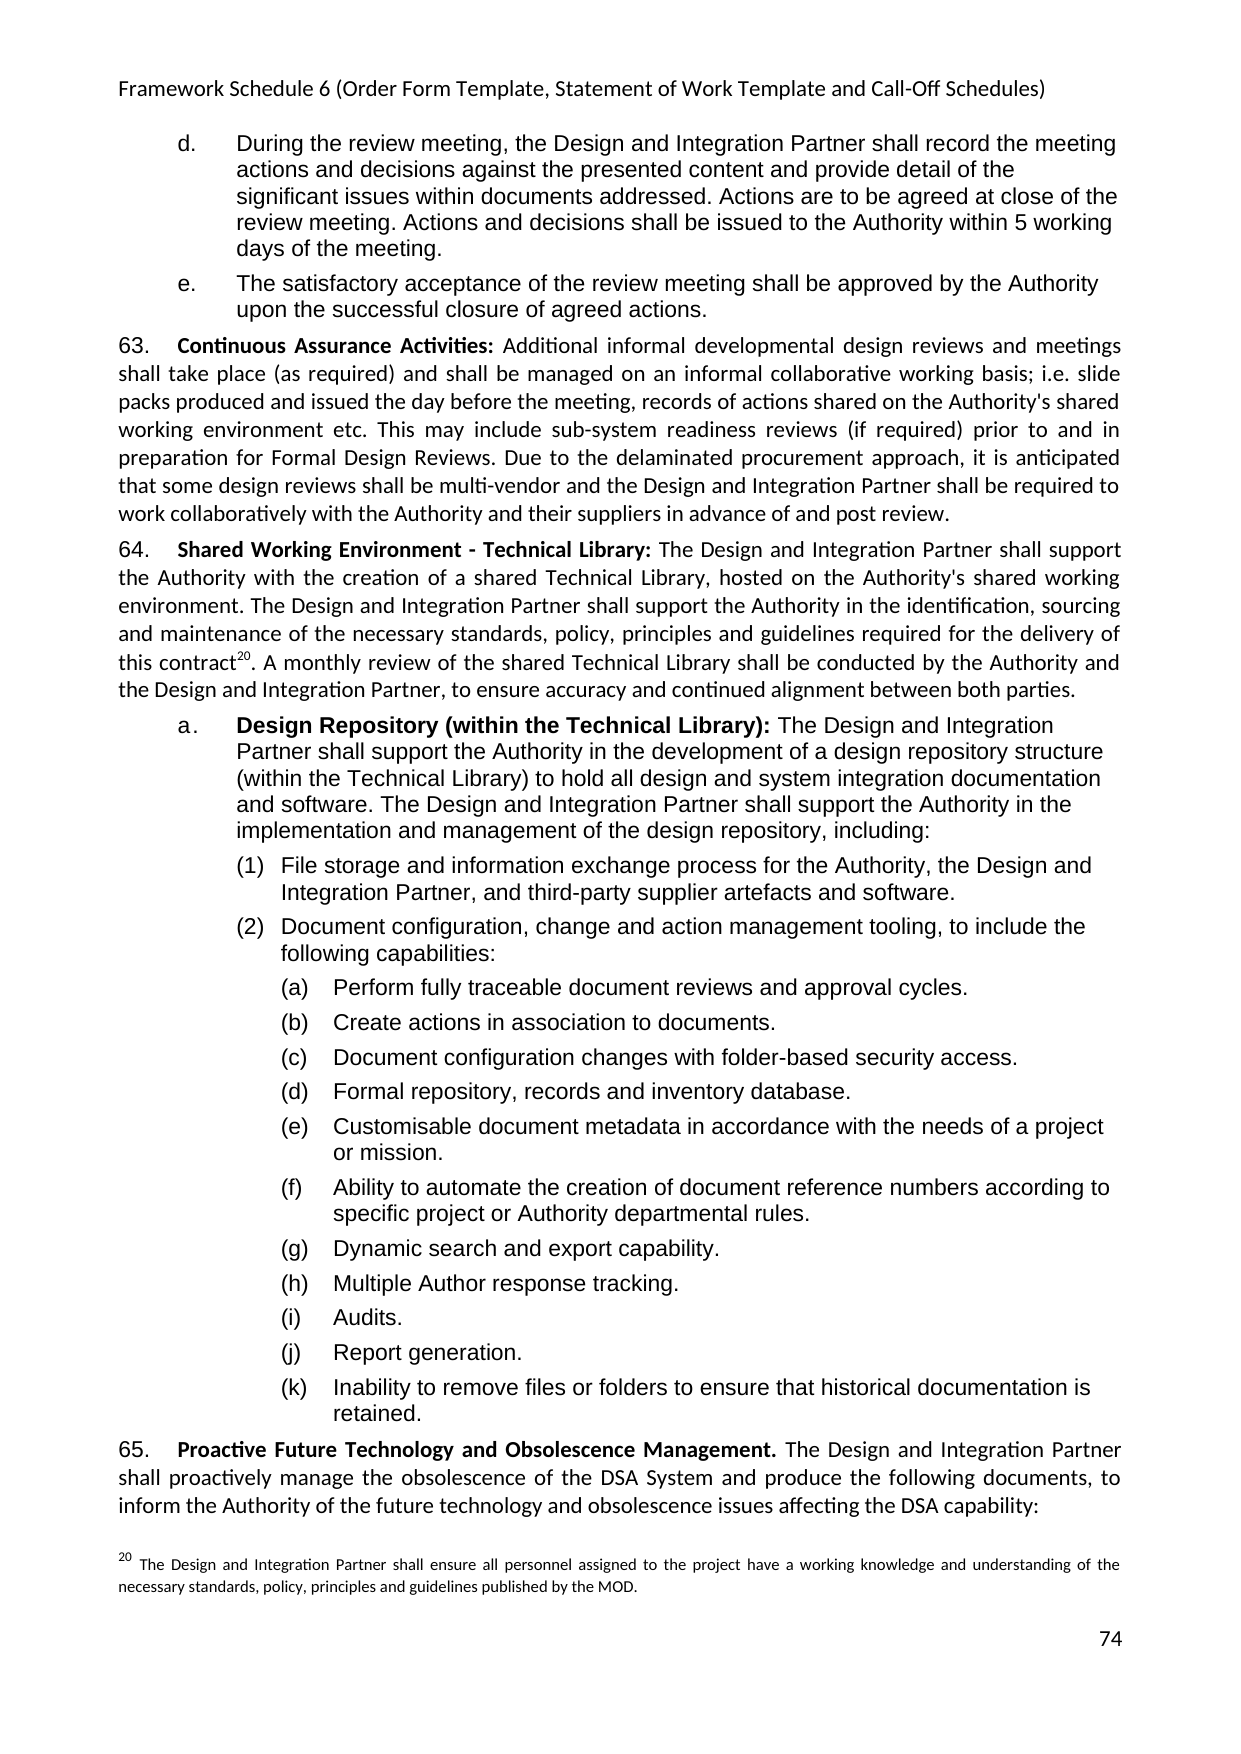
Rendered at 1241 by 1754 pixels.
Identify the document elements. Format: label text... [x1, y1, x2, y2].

text Multiple Author response tracking. [281, 1270, 1122, 1296]
subtitle Shared Working Environment - Technical Library: The Design and Integration Partner shall support the Authority with the creation of a shared Technical Library, hosted on the Authority's shared working environment. The Design and Integration Partner shall support the Authority in the identification, sourcing and maintenance of the necessary standards, policy, principles and guidelines required for the delivery of this contract. A monthly review of the shared Technical Library shall be conducted by the Authority and the Design and Integration Partner, to ensure accuracy and continued alignment between both parties. [118, 536, 1122, 704]
text Inability to remove files or folders to ensure that historical documentation is retained. [281, 1374, 1122, 1426]
text Ability to automate the creation of document reference numbers according to specific project or Authority departmental rules. [281, 1174, 1122, 1227]
list Design Repository (within the Technical Library): The Design and Integration Partner shall support the Authority in the development of a design repository structure (within the Technical Library) to hold all design and system integration documentation and software. The Design and Integration Partner shall support the Authority in the implementation and management of the design repository, including: [177, 712, 1122, 844]
text The satisfactory acceptance of the review meeting shall be approved by the Authority upon the successful closure of agreed actions. [177, 270, 1122, 323]
list File storage and information exchange process for the Authority, the Design and Integration Partner, and third-party supplier artefacts and software. [236, 852, 1122, 905]
list Document configuration, change and action management tooling, to include the following capabilities: [236, 913, 1122, 966]
text Document configuration changes with folder-based security access. [281, 1043, 1122, 1070]
list Perform fully traceable document reviews and approval cycles. [281, 974, 1122, 1001]
subtitle Proactive Future Technology and Obsolescence Management. The Design and Integration Partner shall proactively manage the obsolescence of the DSA System and produce the following documents, to inform the Authority of the future technology and obsolescence issues affecting the DSA capability: [118, 1435, 1122, 1519]
text Create actions in association to documents. [281, 1009, 1122, 1035]
text Audits. [281, 1304, 1122, 1331]
text Dynamic search and export capability. [281, 1235, 1122, 1261]
subtitle Continuous Assurance Activities: Additional informal developmental design reviews and meetings shall take place (as required) and shall be managed on an informal collaborative working basis; i.e. slide packs produced and issued the day before the meeting, records of actions shared on the Authority's shared working environment etc. This may include sub-system readiness reviews (if required) prior to and in preparation for Formal Design Reviews. Due to the delaminated procurement approach, it is anticipated that some design reviews shall be multi-vendor and the Design and Integration Partner shall be required to work collaboratively with the Authority and their suppliers in advance of and post review. [118, 331, 1122, 527]
text Formal repository, records and inventory database. [281, 1078, 1122, 1104]
text Customisable document metadata in accordance with the needs of a project or mission. [281, 1113, 1122, 1166]
text Report generation. [281, 1339, 1122, 1365]
text During the review meeting, the Design and Integration Partner shall record the meeting actions and decisions against the presented content and provide detail of the significant issues within documents addressed. Actions are to be agreed at close of the review meeting. Actions and decisions shall be issued to the Authority within 5 working days of the meeting. [177, 130, 1122, 262]
